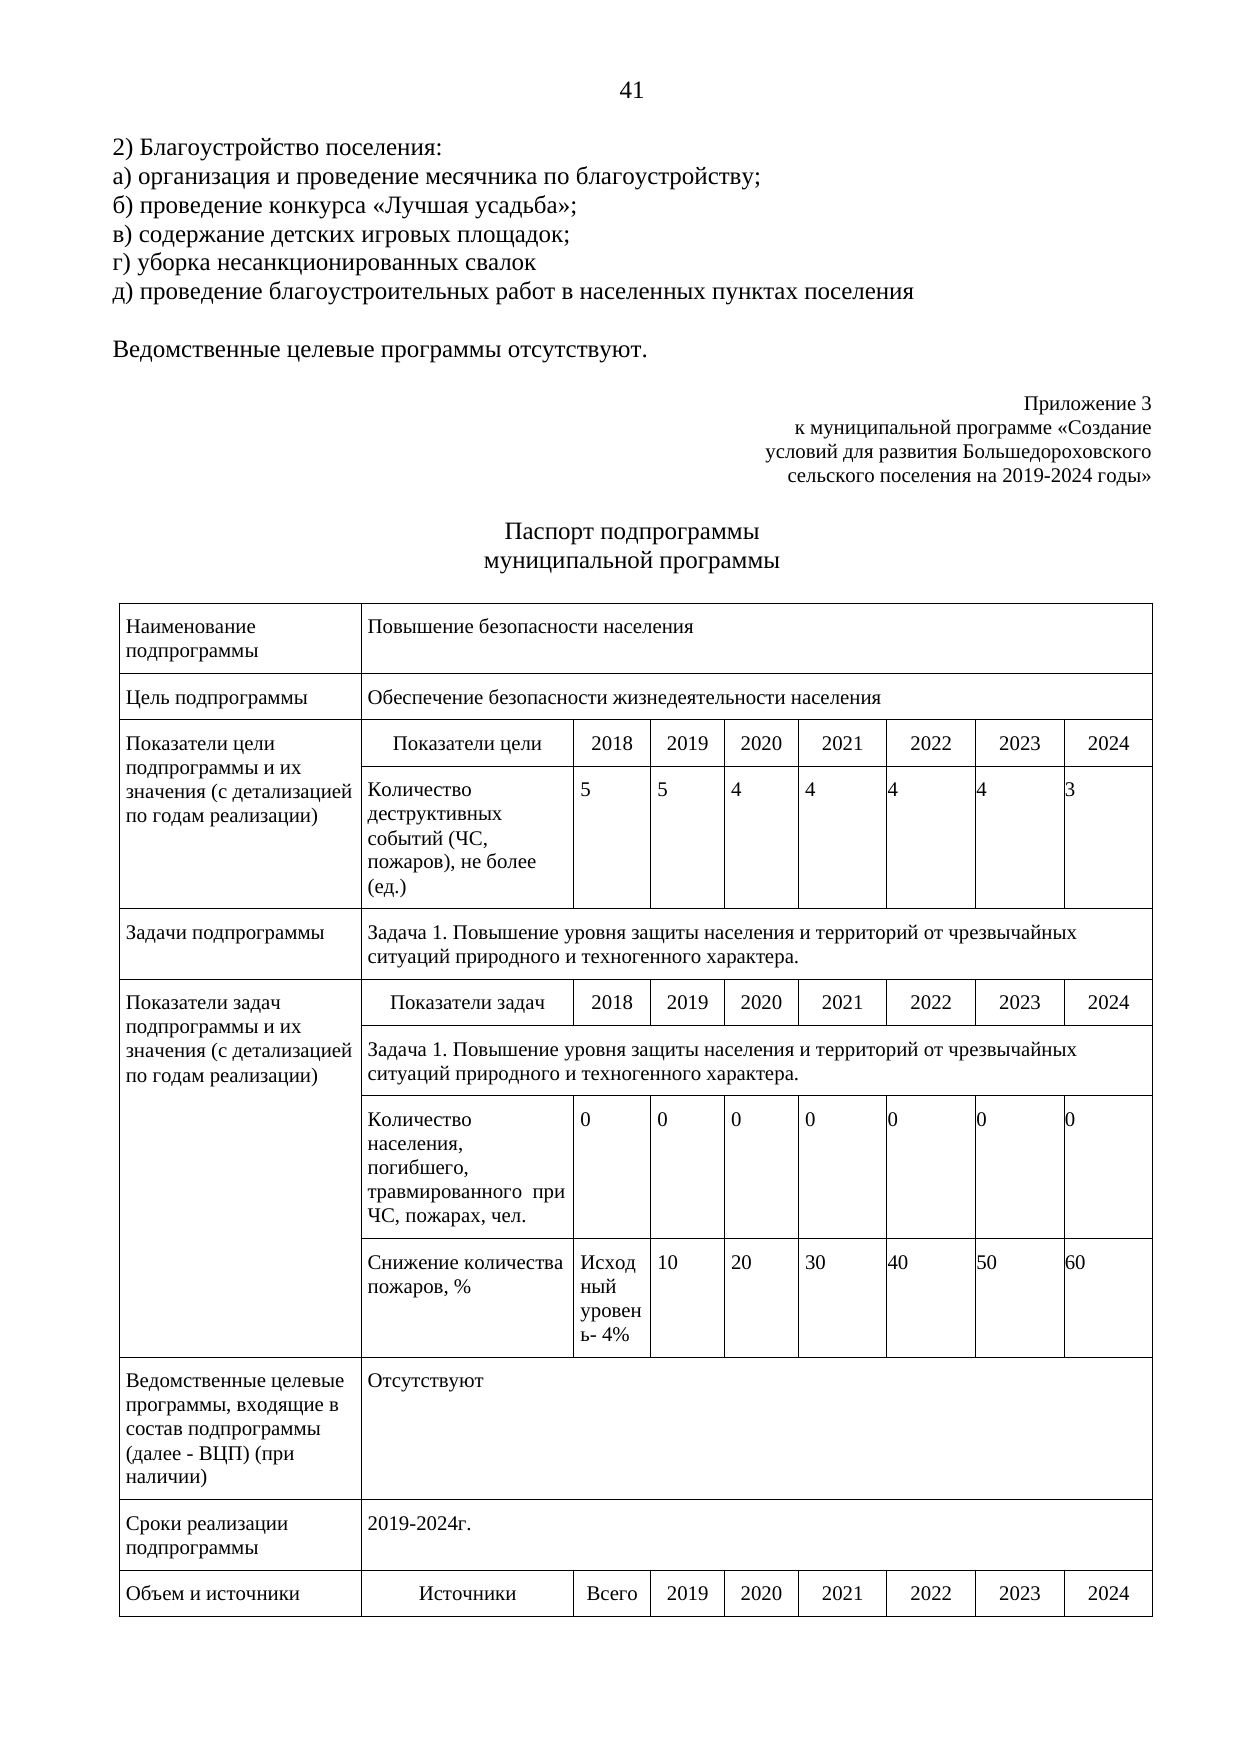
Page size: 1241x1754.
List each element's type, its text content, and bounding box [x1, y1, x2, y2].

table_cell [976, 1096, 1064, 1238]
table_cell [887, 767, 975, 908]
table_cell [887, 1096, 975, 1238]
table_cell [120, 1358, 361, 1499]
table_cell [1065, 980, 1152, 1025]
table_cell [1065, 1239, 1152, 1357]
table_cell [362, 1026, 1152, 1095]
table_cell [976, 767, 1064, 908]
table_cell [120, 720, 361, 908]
text а) организация и проведение месячника по благоустройству; [112, 161, 1152, 190]
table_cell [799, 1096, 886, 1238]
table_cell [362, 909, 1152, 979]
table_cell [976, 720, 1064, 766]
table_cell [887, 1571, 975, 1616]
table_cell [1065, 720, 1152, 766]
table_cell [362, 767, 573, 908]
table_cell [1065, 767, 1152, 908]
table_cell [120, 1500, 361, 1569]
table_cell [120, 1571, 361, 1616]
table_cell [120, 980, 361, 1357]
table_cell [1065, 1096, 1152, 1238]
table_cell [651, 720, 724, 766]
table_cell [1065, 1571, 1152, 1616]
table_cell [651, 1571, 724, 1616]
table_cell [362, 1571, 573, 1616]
text в) содержание детских игровых площадок; [112, 219, 1152, 247]
text г) уборка несанкционированных свалок [112, 247, 1152, 276]
text б) проведение конкурса «Лучшая усадьба»; [112, 190, 1152, 219]
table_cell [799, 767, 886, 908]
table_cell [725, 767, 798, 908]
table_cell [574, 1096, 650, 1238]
text Паспорт подпрограммы [112, 516, 1152, 545]
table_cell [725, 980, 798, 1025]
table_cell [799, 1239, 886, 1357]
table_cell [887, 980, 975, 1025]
text условий для развития Большедороховского [112, 439, 1152, 463]
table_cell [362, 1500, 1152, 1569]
text муниципальной программы [112, 545, 1152, 574]
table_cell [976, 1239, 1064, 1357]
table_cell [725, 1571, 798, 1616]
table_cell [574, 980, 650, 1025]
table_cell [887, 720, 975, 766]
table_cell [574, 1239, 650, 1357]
text Ведомственные целевые программы отсутствуют. [112, 334, 1152, 362]
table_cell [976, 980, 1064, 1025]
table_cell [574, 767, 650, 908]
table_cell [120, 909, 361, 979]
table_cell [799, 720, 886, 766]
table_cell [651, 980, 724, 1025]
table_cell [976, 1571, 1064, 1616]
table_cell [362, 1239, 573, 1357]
text Приложение 3 [112, 391, 1152, 415]
text сельского поселения на 2019-2024 годы» [112, 463, 1152, 487]
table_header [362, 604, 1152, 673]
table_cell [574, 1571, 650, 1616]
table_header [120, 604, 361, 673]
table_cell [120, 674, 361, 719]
text 2) Благоустройство поселения: [112, 132, 1152, 161]
text д) проведение благоустроительных работ в населенных пунктах поселения [112, 276, 1152, 305]
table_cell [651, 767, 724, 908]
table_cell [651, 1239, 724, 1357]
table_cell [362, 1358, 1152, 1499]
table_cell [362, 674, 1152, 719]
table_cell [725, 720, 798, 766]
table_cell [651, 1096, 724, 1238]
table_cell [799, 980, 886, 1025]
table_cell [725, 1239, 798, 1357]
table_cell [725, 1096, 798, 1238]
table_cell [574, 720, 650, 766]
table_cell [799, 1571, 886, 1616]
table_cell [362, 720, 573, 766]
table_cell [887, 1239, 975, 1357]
text к муниципальной программе «Создание [112, 415, 1152, 439]
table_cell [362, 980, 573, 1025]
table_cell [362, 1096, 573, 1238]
